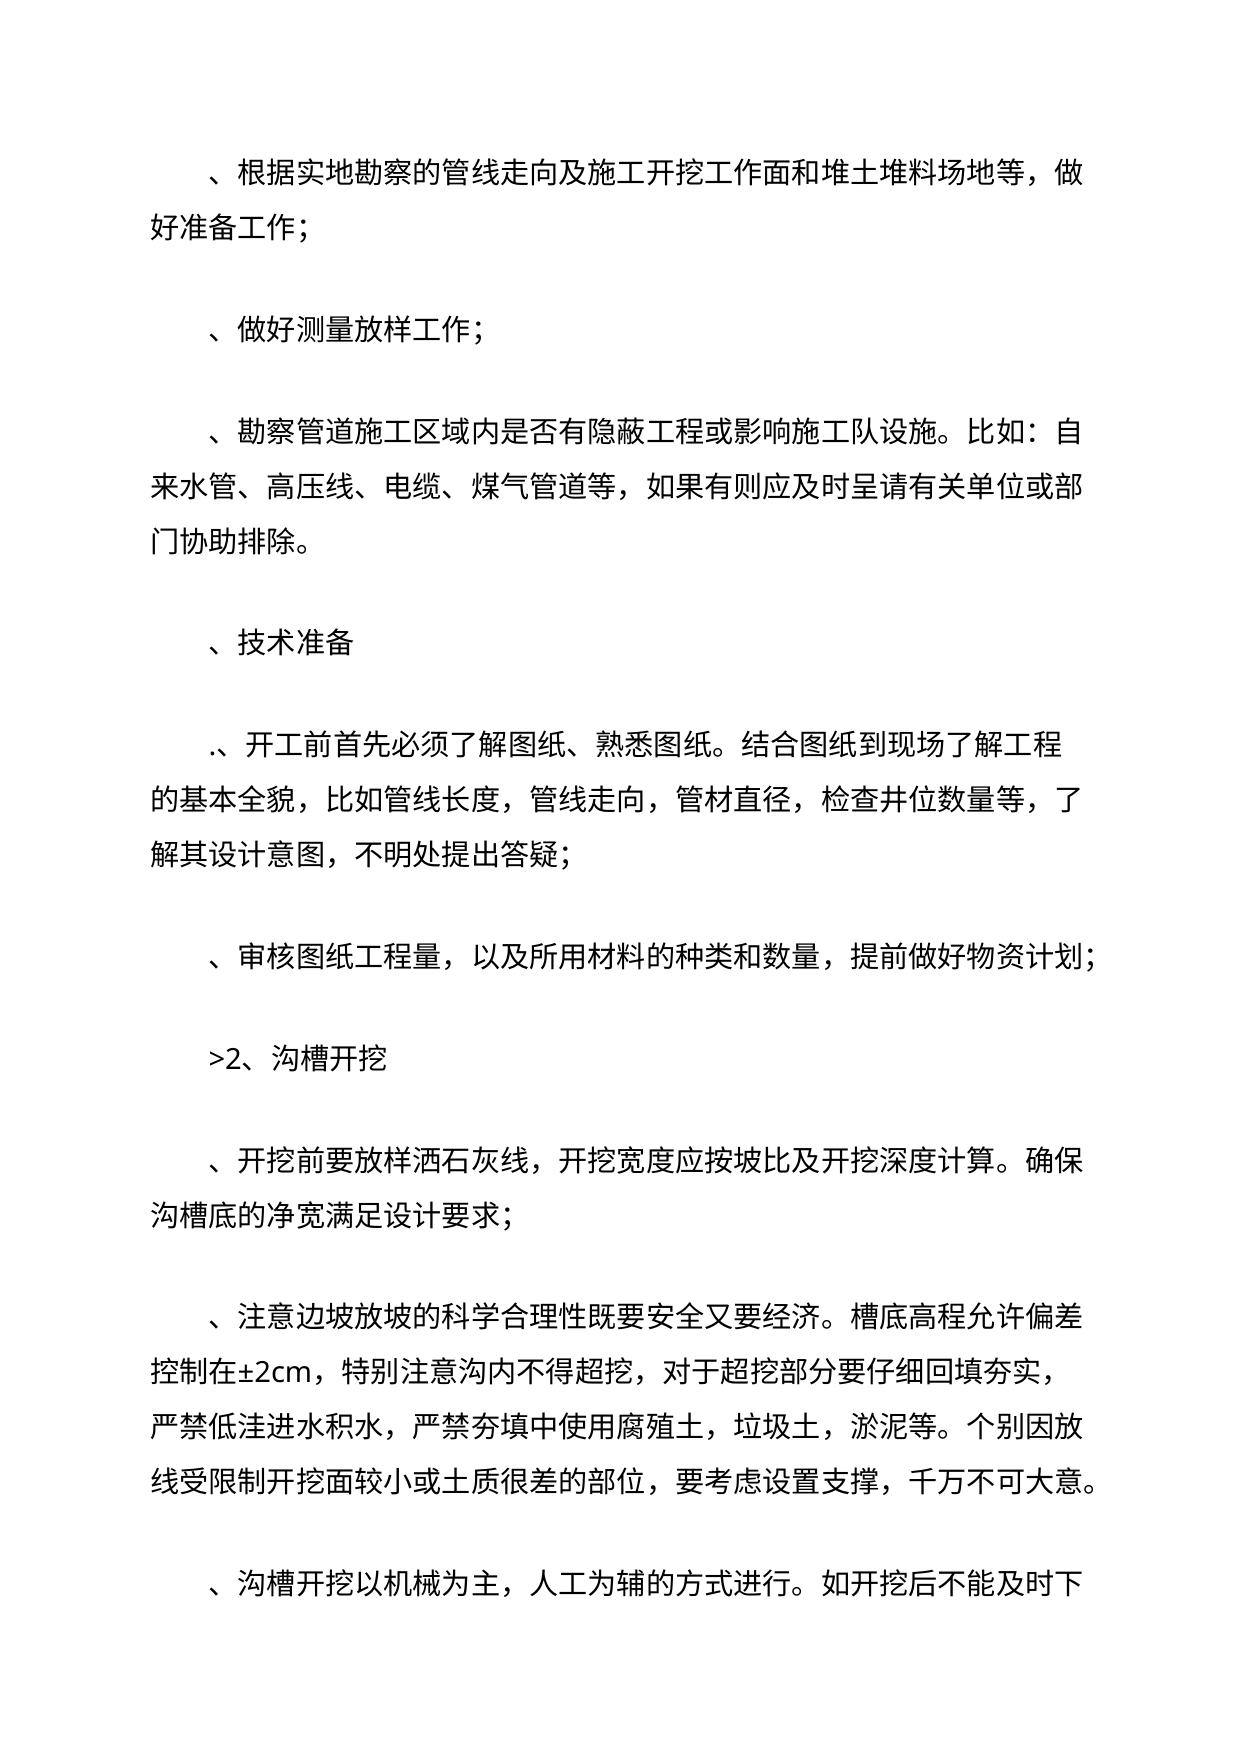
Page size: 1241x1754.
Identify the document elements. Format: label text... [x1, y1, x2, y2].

text .、开工前首先必须了解图纸、熟悉图纸。结合图纸到现场了解工程的基本全貌，比如管线长度，管线走向，管材直径，检查井位数量等，了解其设计意图，不明处提出答疑； [150, 722, 1090, 874]
text 、技术准备 [150, 620, 1090, 662]
text 、注意边坡放坡的科学合理性既要安全又要经济。槽底高程允许偏差控制在±2cm，特别注意沟内不得超挖，对于超挖部分要仔细回填夯实，严禁低洼进水积水，严禁夯填中使用腐殖土，垃圾土，淤泥等。个别因放线受限制开挖面较小或土质很差的部位，要考虑设置支撑，千万不可大意。 [150, 1294, 1090, 1501]
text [150, 1560, 1090, 1603]
text >2、沟槽开挖 [150, 1035, 1090, 1078]
text 、审核图纸工程量，以及所用材料的种类和数量，提前做好物资计划； [150, 933, 1090, 976]
text 、勘察管道施工区域内是否有隐蔽工程或影响施工队设施。比如：自来水管、高压线、电缆、煤气管道等，如果有则应及时呈请有关单位或部门协助排除。 [150, 408, 1090, 561]
text 、做好测量放样工作； [150, 307, 1090, 349]
text 、根据实地勘察的管线走向及施工开挖工作面和堆土堆料场地等，做好准备工作； [150, 150, 1090, 247]
text 、开挖前要放样洒石灰线，开挖宽度应按坡比及开挖深度计算。确保沟槽底的净宽满足设计要求； [150, 1137, 1090, 1234]
